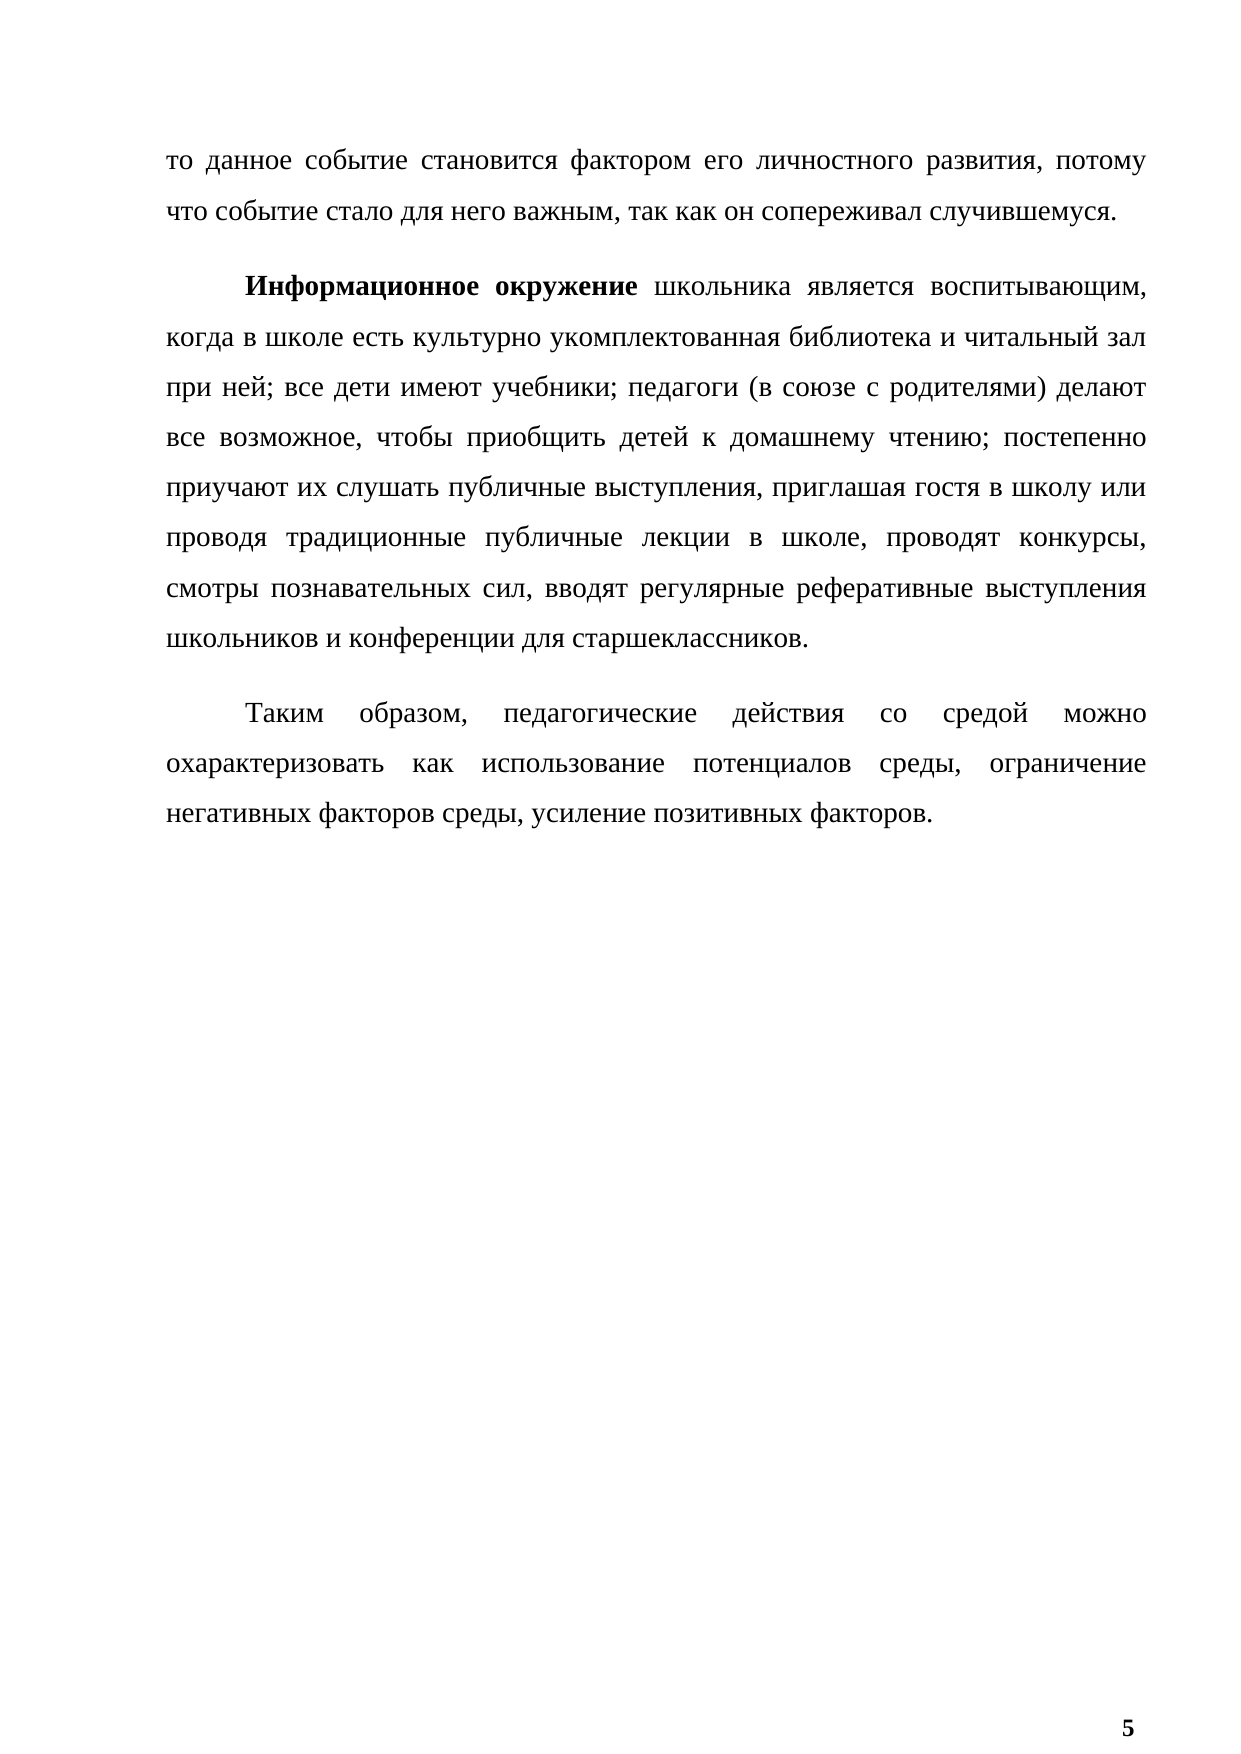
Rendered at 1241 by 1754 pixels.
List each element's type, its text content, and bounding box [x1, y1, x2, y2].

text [166, 129, 1147, 230]
text Таким образом, педагогические действия со средой можно охарактеризовать как использование потенциалов среды, ограничение негативных факторов среды, усиление позитивных факторов. [166, 682, 1147, 832]
text Информационное окружение школьника является воспитывающим, когда в школе есть культурно укомплектованная библиотека и читальный зал при ней; все дети имеют учебники; педагоги (в союзе с родителями) делают все возможное, чтобы приобщить детей к домашнему чтению; постепенно приучают их слушать публичные выступления, приглашая гостя в школу или проводя традиционные публичные лекции в школе, проводят конкурсы, смотры познавательных сил, вводят регулярные реферативные выступления школьников и конференции для старшеклассников. [166, 256, 1147, 657]
